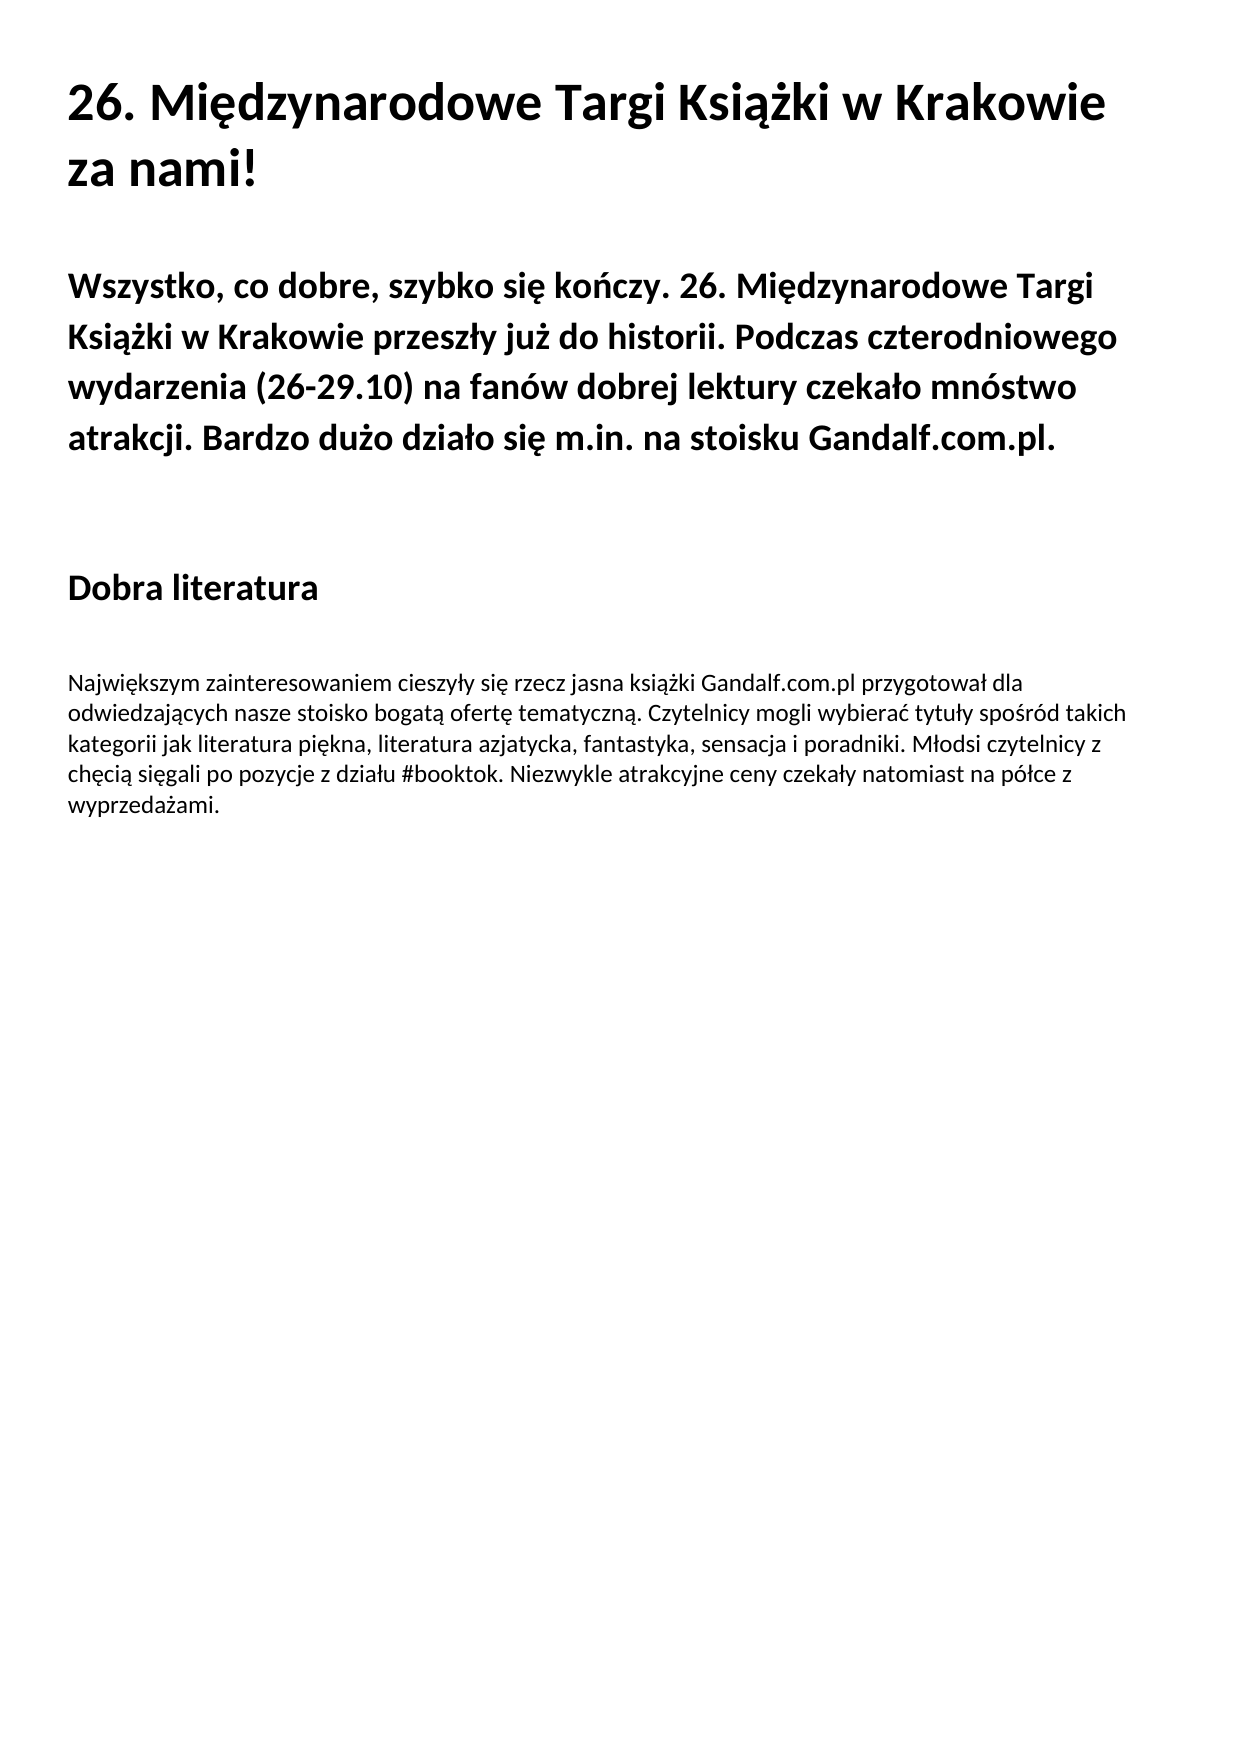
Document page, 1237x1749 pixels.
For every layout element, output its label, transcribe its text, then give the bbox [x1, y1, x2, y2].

text Wszystko, co dobre, szybko się kończy. 26. Międzynarodowe Targi Książki w Krakowie przeszły już do historii. Podczas czterodniowego wydarzenia (26-29.10) na fanów dobrej lektury czekało mnóstwo atrakcji. Bardzo dużo działo się m.in. na stoisku Gandalf.com.pl. [68, 262, 1169, 459]
text Dobra literatura [68, 564, 1169, 610]
text 26. Międzynarodowe Targi Książki w Krakowie za nami! [68, 68, 1169, 200]
text Największym zainteresowaniem cieszyły się rzecz jasna książki Gandalf.com.pl przygotował dla odwiedzających nasze stoisko bogatą ofertę tematyczną. Czytelnicy mogli wybierać tytuły spośród takich kategorii jak literatura piękna, literatura azjatycka, fantastyka, sensacja i poradniki. Młodsi czytelnicy z chęcią sięgali po pozycje z działu #booktok. Niezwykle atrakcyjne ceny czekały natomiast na półce z wyprzedażami. [68, 667, 1169, 819]
